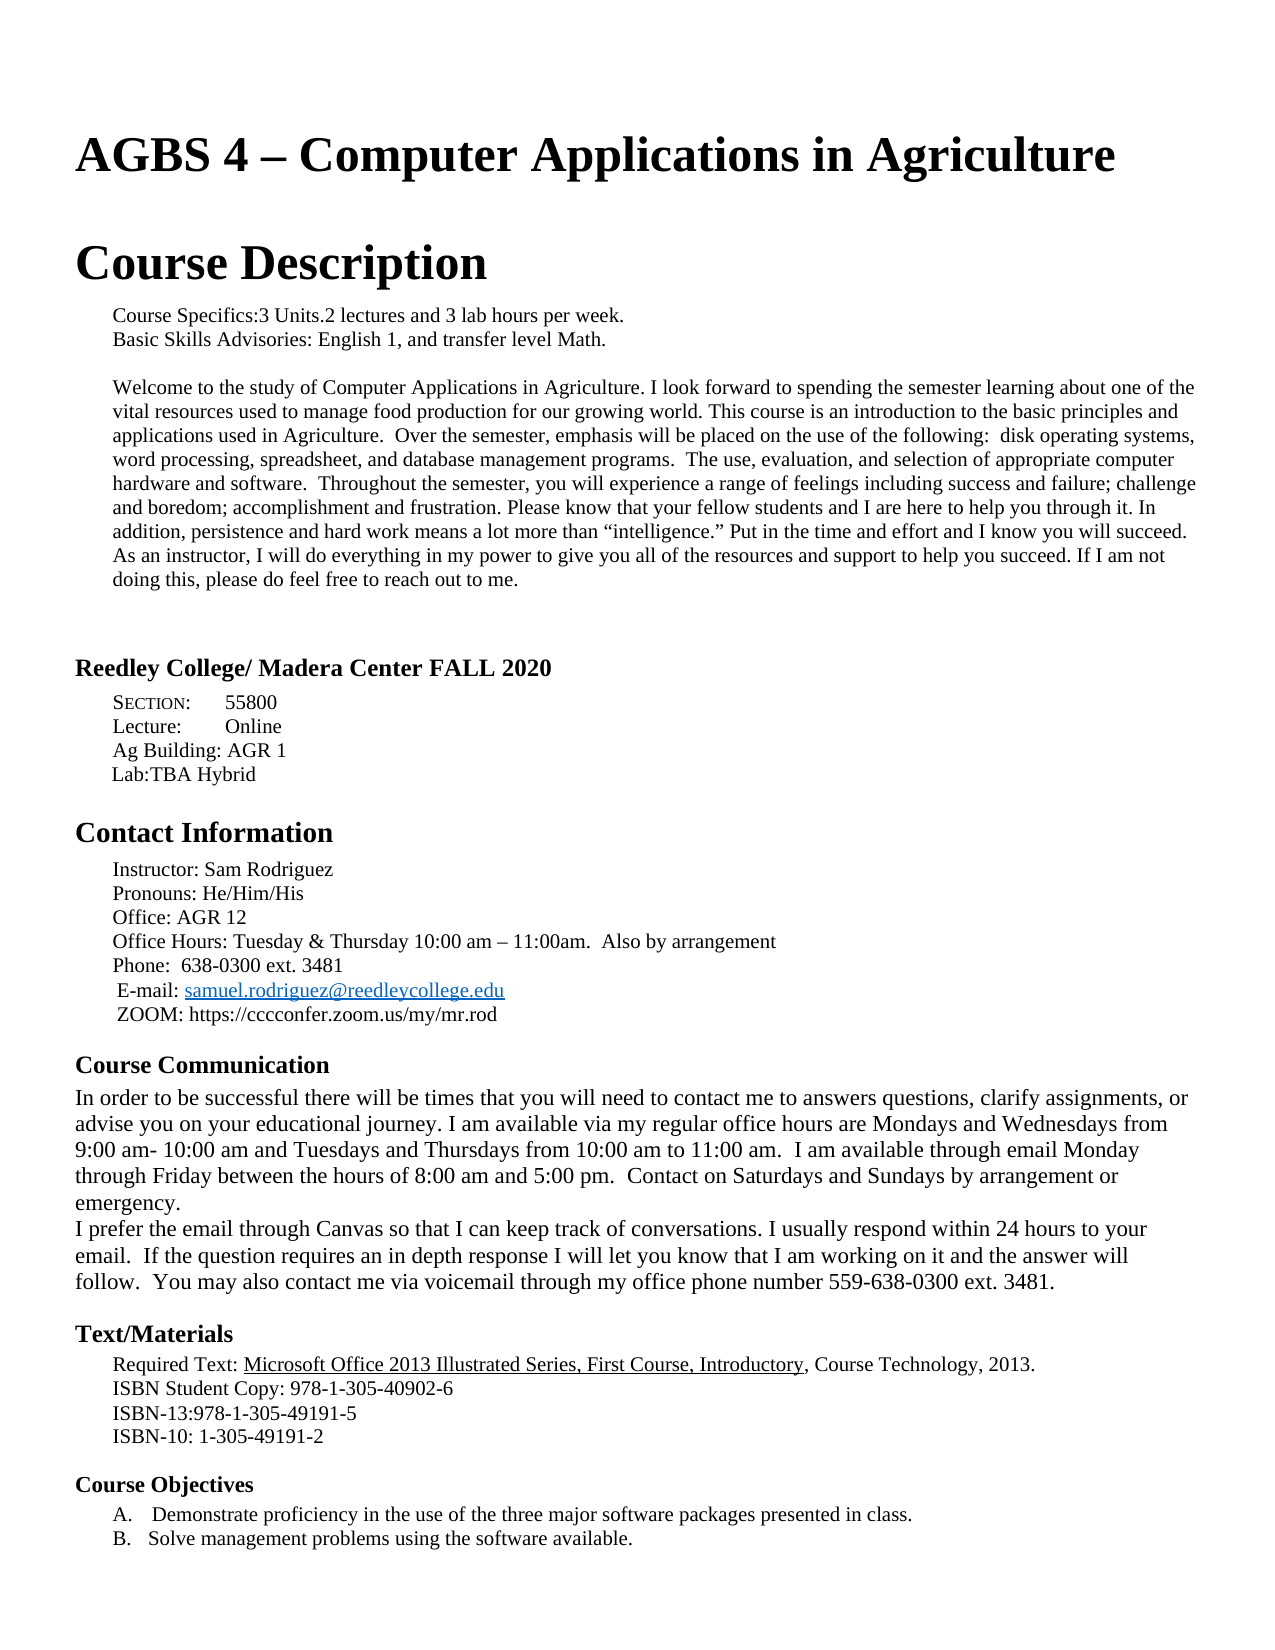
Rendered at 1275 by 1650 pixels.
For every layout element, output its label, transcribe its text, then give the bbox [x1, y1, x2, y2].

text Office: AGR 12 [112, 905, 1200, 929]
text Ag Building: AGR 1 [112, 738, 1200, 762]
title AGBS 4 – Computer Applications in Agriculture [75, 125, 1200, 182]
text Section: 55800 [112, 690, 1200, 714]
text Instructor: Sam Rodriguez [112, 857, 1200, 881]
subtitle Contact Information [75, 815, 1200, 849]
text ISBN-10: 1-305-49191-2 [112, 1424, 1200, 1448]
text Phone: 638-0300 ext. 3481 [112, 953, 1200, 977]
text Lab: TBA Hybrid [75, 762, 1200, 786]
subtitle Course Communication [75, 1051, 1200, 1079]
text Office Hours: Tuesday & Thursday 10:00 am – 11:00am. Also by arrangement [112, 929, 1200, 953]
text E-mail: samuel.rodriguez@reedleycollege.edu [75, 977, 1200, 1002]
text Welcome to the study of Computer Applications in Agriculture. I look forward to spending the semester learning about one of the vital resources used to manage food production for our growing world. This course is an introduction to the basic principles and applications used in Agriculture. Over the semester, emphasis will be placed on the use of the following: disk operating systems, word processing, spreadsheet, and database management programs. The use, evaluation, and selection of appropriate computer hardware and software. Throughout the semester, you will experience a range of feelings including success and failure; challenge and boredom; accomplishment and frustration. Please know that your fellow students and I are here to help you through it. In addition, persistence and hard work means a lot more than “intelligence.” Put in the time and effort and I know you will succeed. As an instructor, I will do everything in my power to give you all of the resources and support to help you succeed. If I am not doing this, please do feel free to reach out to me. [112, 375, 1200, 591]
text I prefer the email through Canvas so that I can keep track of conversations. I usually respond within 24 hours to your email. If the question requires an in depth response I will let you know that I am working on it and the answer will follow. You may also contact me via voicemail through my office phone number 559-638-0300 ext. 3481. [75, 1215, 1200, 1294]
subtitle Course Description [75, 232, 1200, 290]
subtitle Reedley College/ Madera Center FALL 2020 [75, 653, 1200, 682]
text In order to be successful there will be times that you will need to contact me to answers questions, clarify assignments, or advise you on your educational journey. I am available via my regular office hours are Mondays and Wednesdays from 9:00 am- 10:00 am and Tuesdays and Thursdays from 10:00 am to 11:00 am. I am available through email Monday through Friday between the hours of 8:00 am and 5:00 pm. Contact on Saturdays and Sundays by arrangement or emergency. [75, 1083, 1200, 1215]
list Demonstrate proficiency in the use of the three major software packages presented in class. [112, 1502, 1200, 1526]
text ISBN Student Copy: 978-1-305-40902-6 [112, 1376, 1200, 1400]
text Course Specifics:3 Units.2 lectures and 3 lab hours per week. [112, 302, 1200, 327]
text Lecture: Online [112, 714, 1200, 738]
text Required Text: Microsoft Office 2013 Illustrated Series, First Course, Introductory, Course Technology, 2013. [112, 1352, 1200, 1376]
text ISBN-13:978-1-305-49191-5 [112, 1400, 1200, 1424]
text Pronouns: He/Him/His [112, 881, 1200, 905]
subtitle Text/Materials [75, 1319, 1200, 1348]
text Basic Skills Advisories: English 1, and transfer level Math. [112, 327, 1200, 351]
text ZOOM: https://cccconfer.zoom.us/my/mr.rod [75, 1002, 1200, 1026]
text B. Solve management problems using the software available. [112, 1526, 1200, 1550]
subtitle Course Objectives [75, 1471, 1200, 1498]
